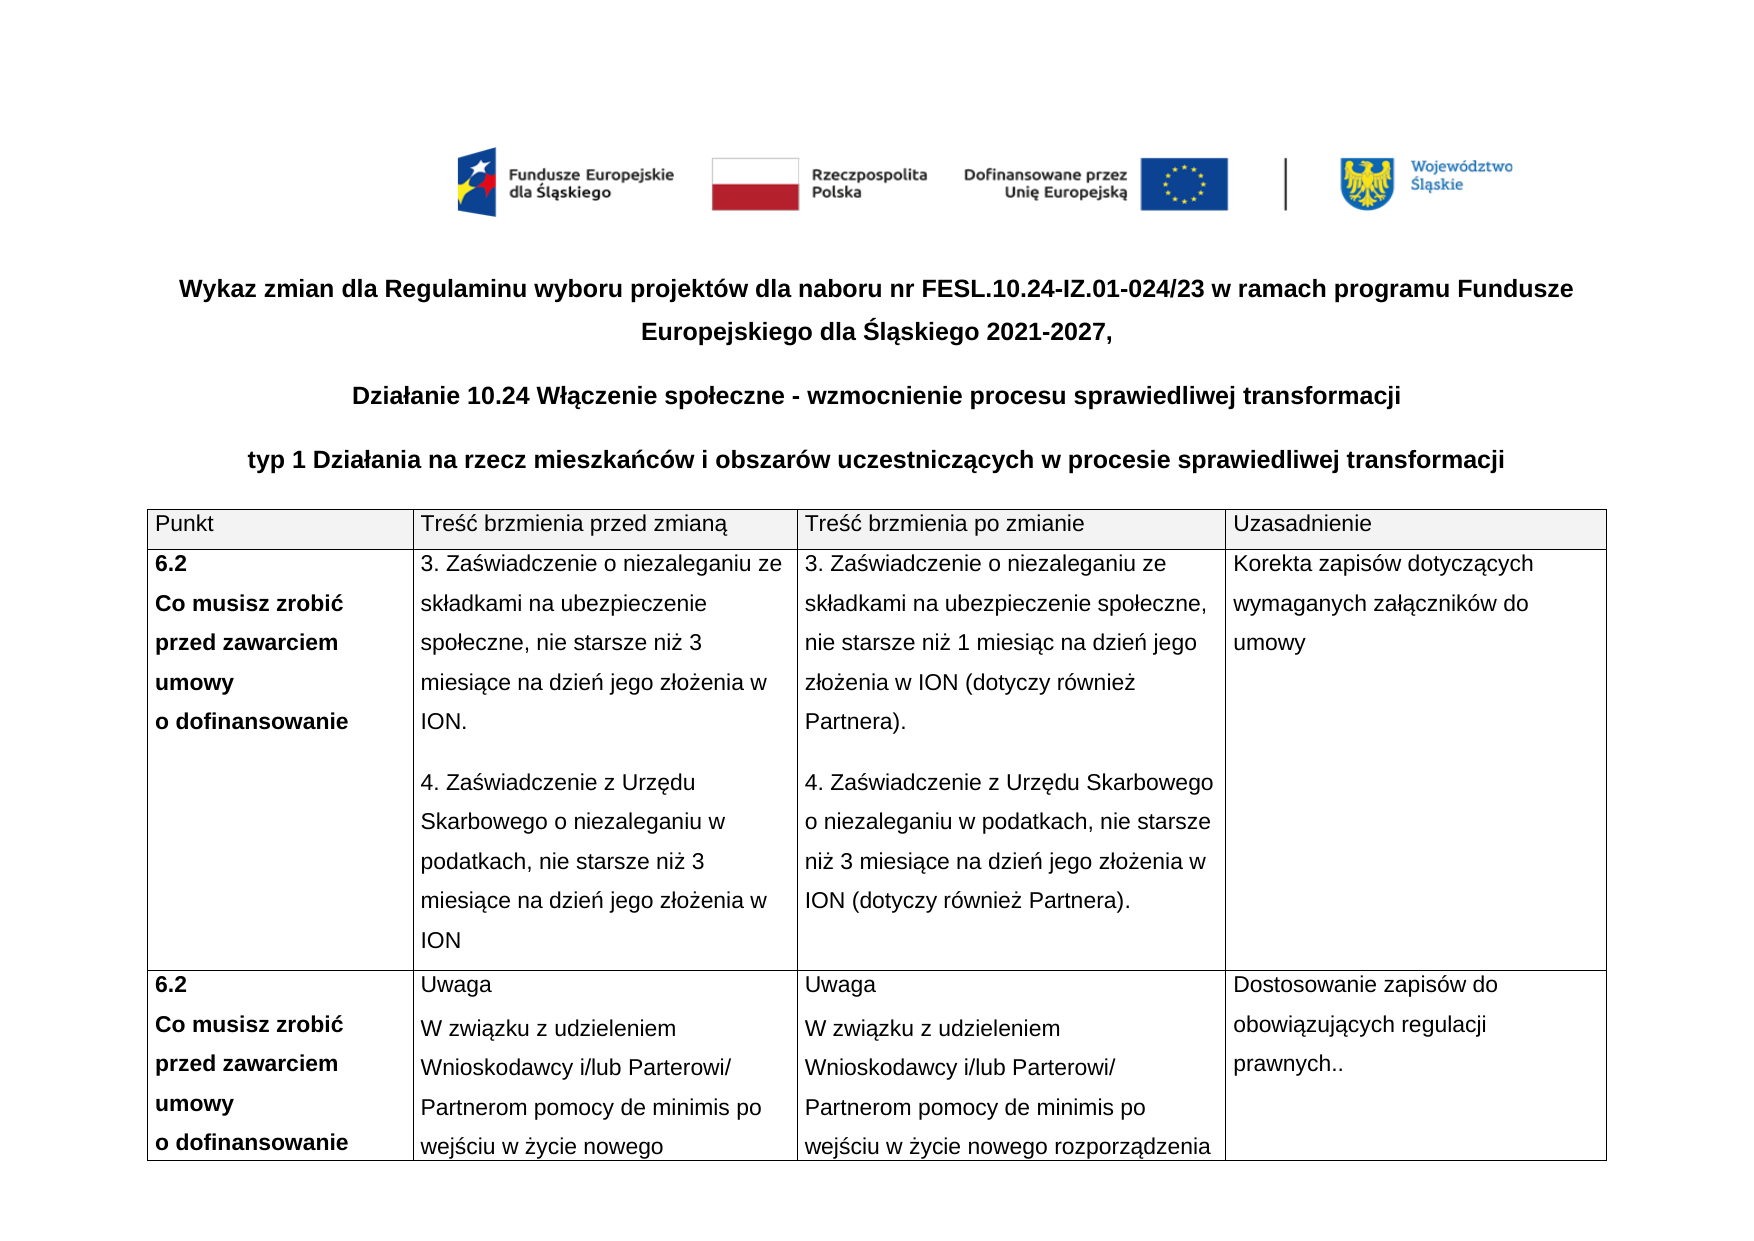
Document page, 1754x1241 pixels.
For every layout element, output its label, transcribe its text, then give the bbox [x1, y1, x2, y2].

table_header Punkt [148, 510, 413, 549]
table_cell 6.2 Co musisz zrobić przed zawarciem umowy o dofinansowanie [148, 550, 413, 970]
table_header Uzasadnienie [1226, 510, 1606, 549]
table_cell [798, 971, 1225, 1160]
text Wykaz zmian dla Regulaminu wyboru projektów dla naboru nr FESL.10.24-IZ.01-024/23 w ramach programu Fundusze Europejskiego dla Śląskiego 2021-2027, [148, 274, 1606, 346]
table_cell 3. Zaświadczenie o niezaleganiu ze składkami na ubezpieczenie społeczne, nie starsze niż 1 miesiąc na dzień jego złożenia w ION (dotyczy również Partnera). 4. Zaświadczenie z Urzędu Skarbowego o niezaleganiu w podatkach, nie starsze niż 3 miesiące na dzień jego złożenia w ION (dotyczy również Partnera). [798, 550, 1225, 970]
table_header Treść brzmienia po zmianie [798, 510, 1225, 549]
table_header Treść brzmienia przed zmianą [414, 510, 797, 549]
picture [457, 147, 1513, 217]
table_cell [1226, 971, 1606, 1160]
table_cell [414, 971, 797, 1160]
text typ 1 Działania na rzecz mieszkańców i obszarów uczestniczących w procesie sprawiedliwej transformacji [148, 445, 1606, 474]
table_cell Korekta zapisów dotyczących wymaganych załączników do umowy [1226, 550, 1606, 970]
table_cell 3. Zaświadczenie o niezaleganiu ze składkami na ubezpieczenie społeczne, nie starsze niż 3 miesiące na dzień jego złożenia w ION. 4. Zaświadczenie z Urzędu Skarbowego o niezaleganiu w podatkach, nie starsze niż 3 miesiące na dzień jego złożenia w ION [414, 550, 797, 970]
text Działanie 10.24 Włączenie społeczne - wzmocnienie procesu sprawiedliwej transformacji [148, 381, 1606, 410]
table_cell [148, 971, 413, 1160]
